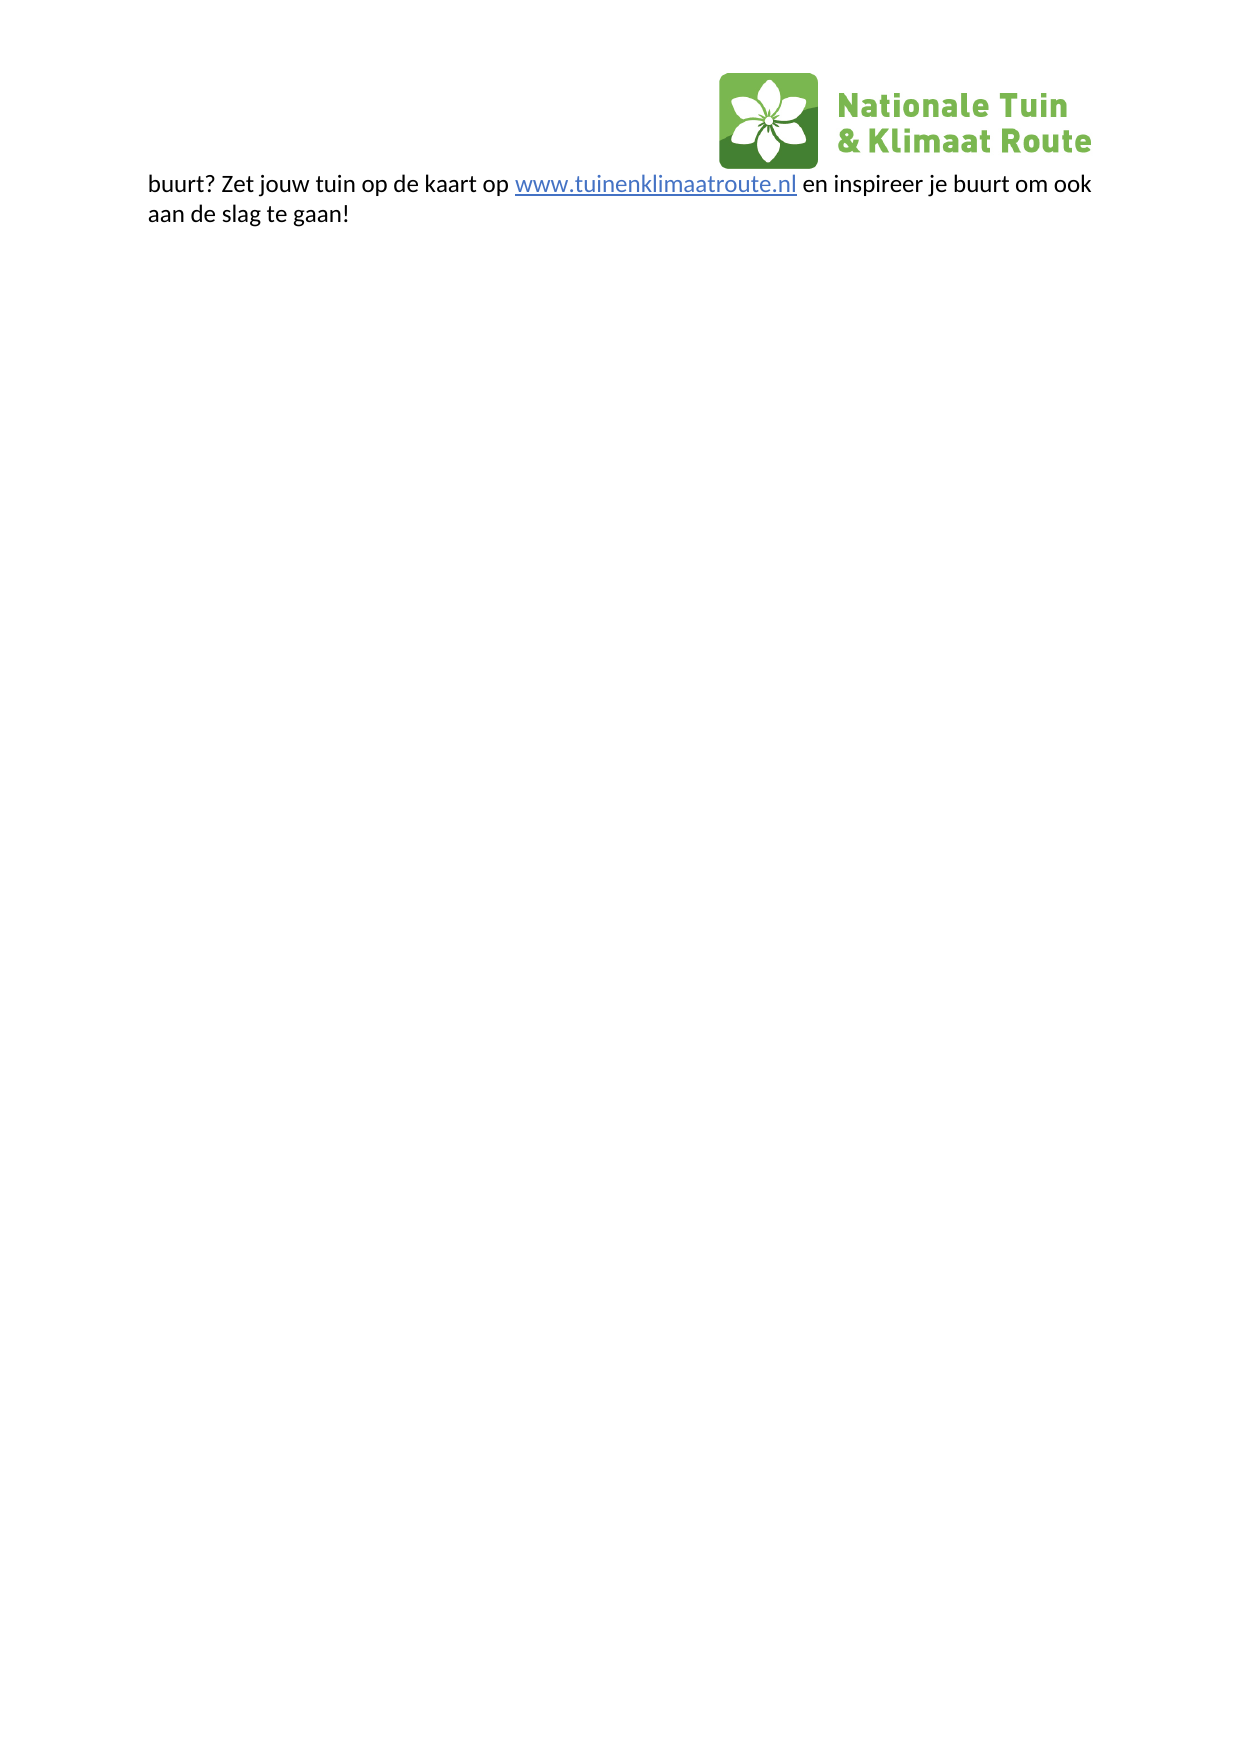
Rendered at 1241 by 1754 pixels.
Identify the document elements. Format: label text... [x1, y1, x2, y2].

picture [719, 73, 1093, 169]
